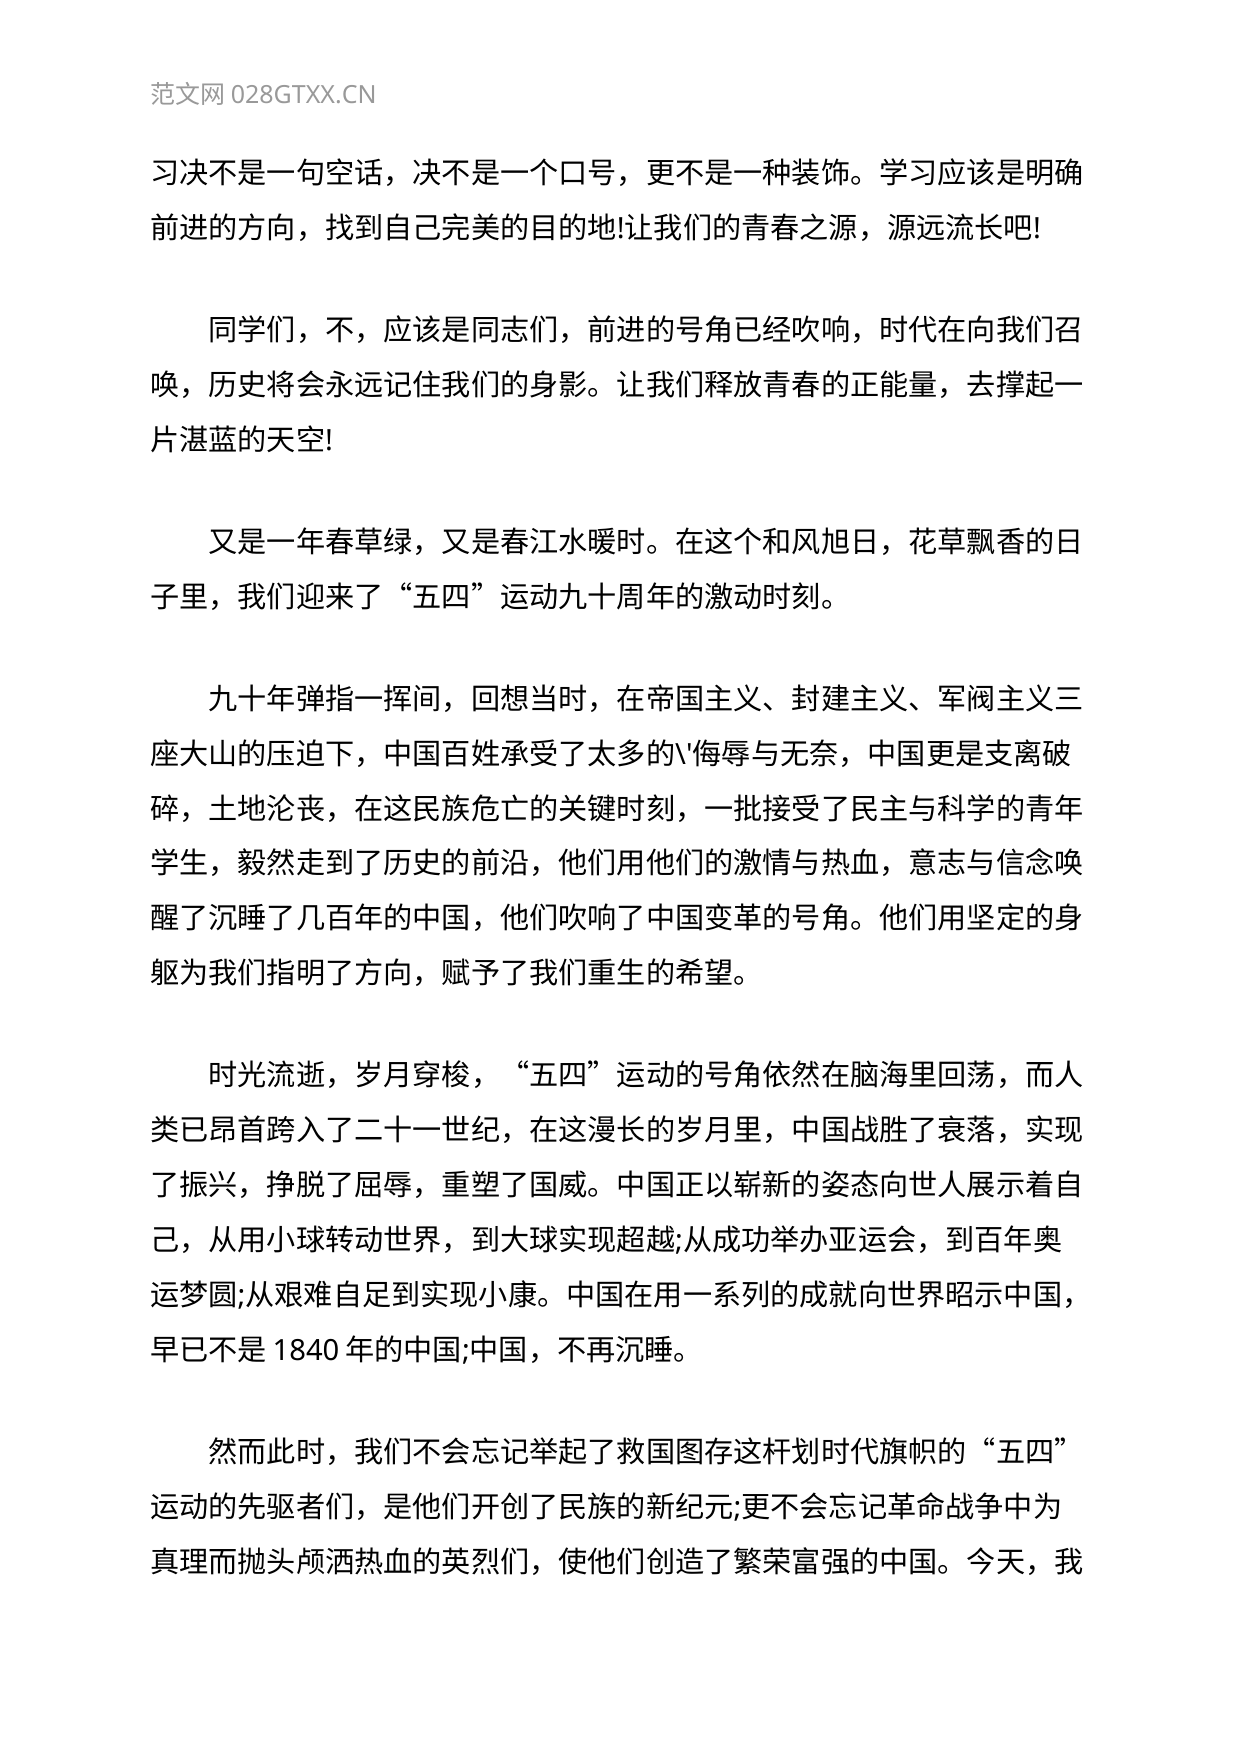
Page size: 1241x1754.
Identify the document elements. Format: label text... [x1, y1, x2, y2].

text 时光流逝，岁月穿梭，“五四”运动的号角依然在脑海里回荡，而人类已昂首跨入了二十一世纪，在这漫长的岁月里，中国战胜了衰落，实现了振兴，挣脱了屈辱，重塑了国威。中国正以崭新的姿态向世人展示着自己，从用小球转动世界，到大球实现超越;从成功举办亚运会，到百年奥运梦圆;从艰难自足到实现小康。中国在用一系列的成就向世界昭示中国，早已不是1840年的中国;中国，不再沉睡。 [150, 1052, 1090, 1369]
text 又是一年春草绿，又是春江水暖时。在这个和风旭日，花草飘香的日子里，我们迎来了“五四”运动九十周年的激动时刻。 [150, 519, 1090, 616]
text 同学们，不，应该是同志们，前进的号角已经吹响，时代在向我们召唤，历史将会永远记住我们的身影。让我们释放青春的正能量，去撑起一片湛蓝的天空! [150, 307, 1090, 459]
text 九十年弹指一挥间，回想当时，在帝国主义、封建主义、军阀主义三座大山的压迫下，中国百姓承受了太多的\'侮辱与无奈，中国更是支离破碎，土地沦丧，在这民族危亡的关键时刻，一批接受了民主与科学的青年学生，毅然走到了历史的前沿，他们用他们的激情与热血，意志与信念唤醒了沉睡了几百年的中国，他们吹响了中国变革的号角。他们用坚定的身躯为我们指明了方向，赋予了我们重生的希望。 [150, 675, 1090, 992]
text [150, 1428, 1090, 1581]
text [150, 150, 1090, 247]
